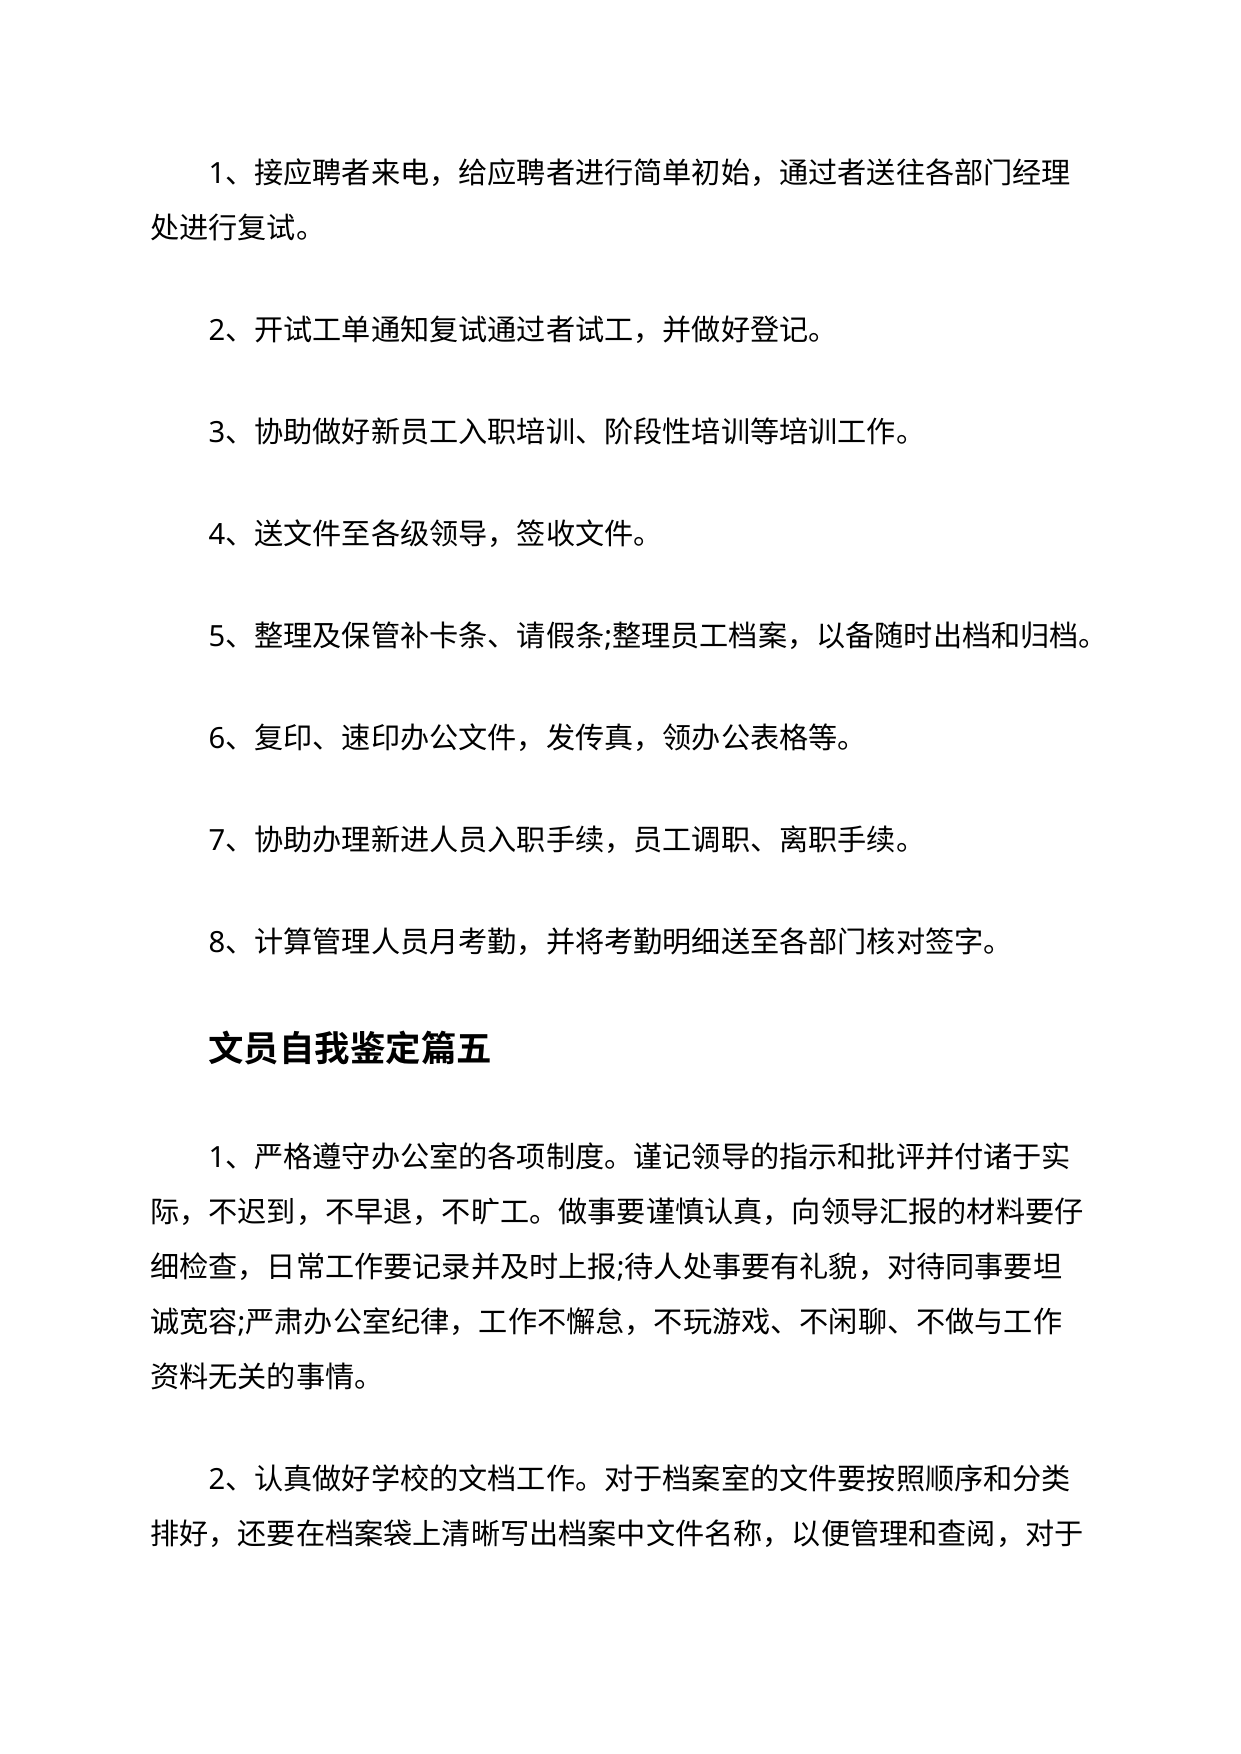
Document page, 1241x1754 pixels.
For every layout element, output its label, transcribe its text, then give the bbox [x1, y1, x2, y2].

text 8、计算管理人员月考勤，并将考勤明细送至各部门核对签字。 [150, 919, 1090, 961]
text 文员自我鉴定篇五 [150, 1021, 1090, 1072]
text 3、协助做好新员工入职培训、阶段性培训等培训工作。 [150, 409, 1090, 451]
text 1、严格遵守办公室的各项制度。谨记领导的指示和批评并付诸于实际，不迟到，不早退，不旷工。做事要谨慎认真，向领导汇报的材料要仔细检查，日常工作要记录并及时上报;待人处事要有礼貌，对待同事要坦诚宽容;严肃办公室纪律，工作不懈怠，不玩游戏、不闲聊、不做与工作资料无关的事情。 [150, 1134, 1090, 1396]
text 4、送文件至各级领导，签收文件。 [150, 511, 1090, 553]
text 6、复印、速印办公文件，发传真，领办公表格等。 [150, 715, 1090, 757]
text 5、整理及保管补卡条、请假条;整理员工档案，以备随时出档和归档。 [150, 613, 1090, 655]
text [150, 1456, 1090, 1553]
text 7、协助办理新进人员入职手续，员工调职、离职手续。 [150, 817, 1090, 859]
text 2、开试工单通知复试通过者试工，并做好登记。 [150, 307, 1090, 349]
text 1、接应聘者来电，给应聘者进行简单初始，通过者送往各部门经理处进行复试。 [150, 150, 1090, 247]
